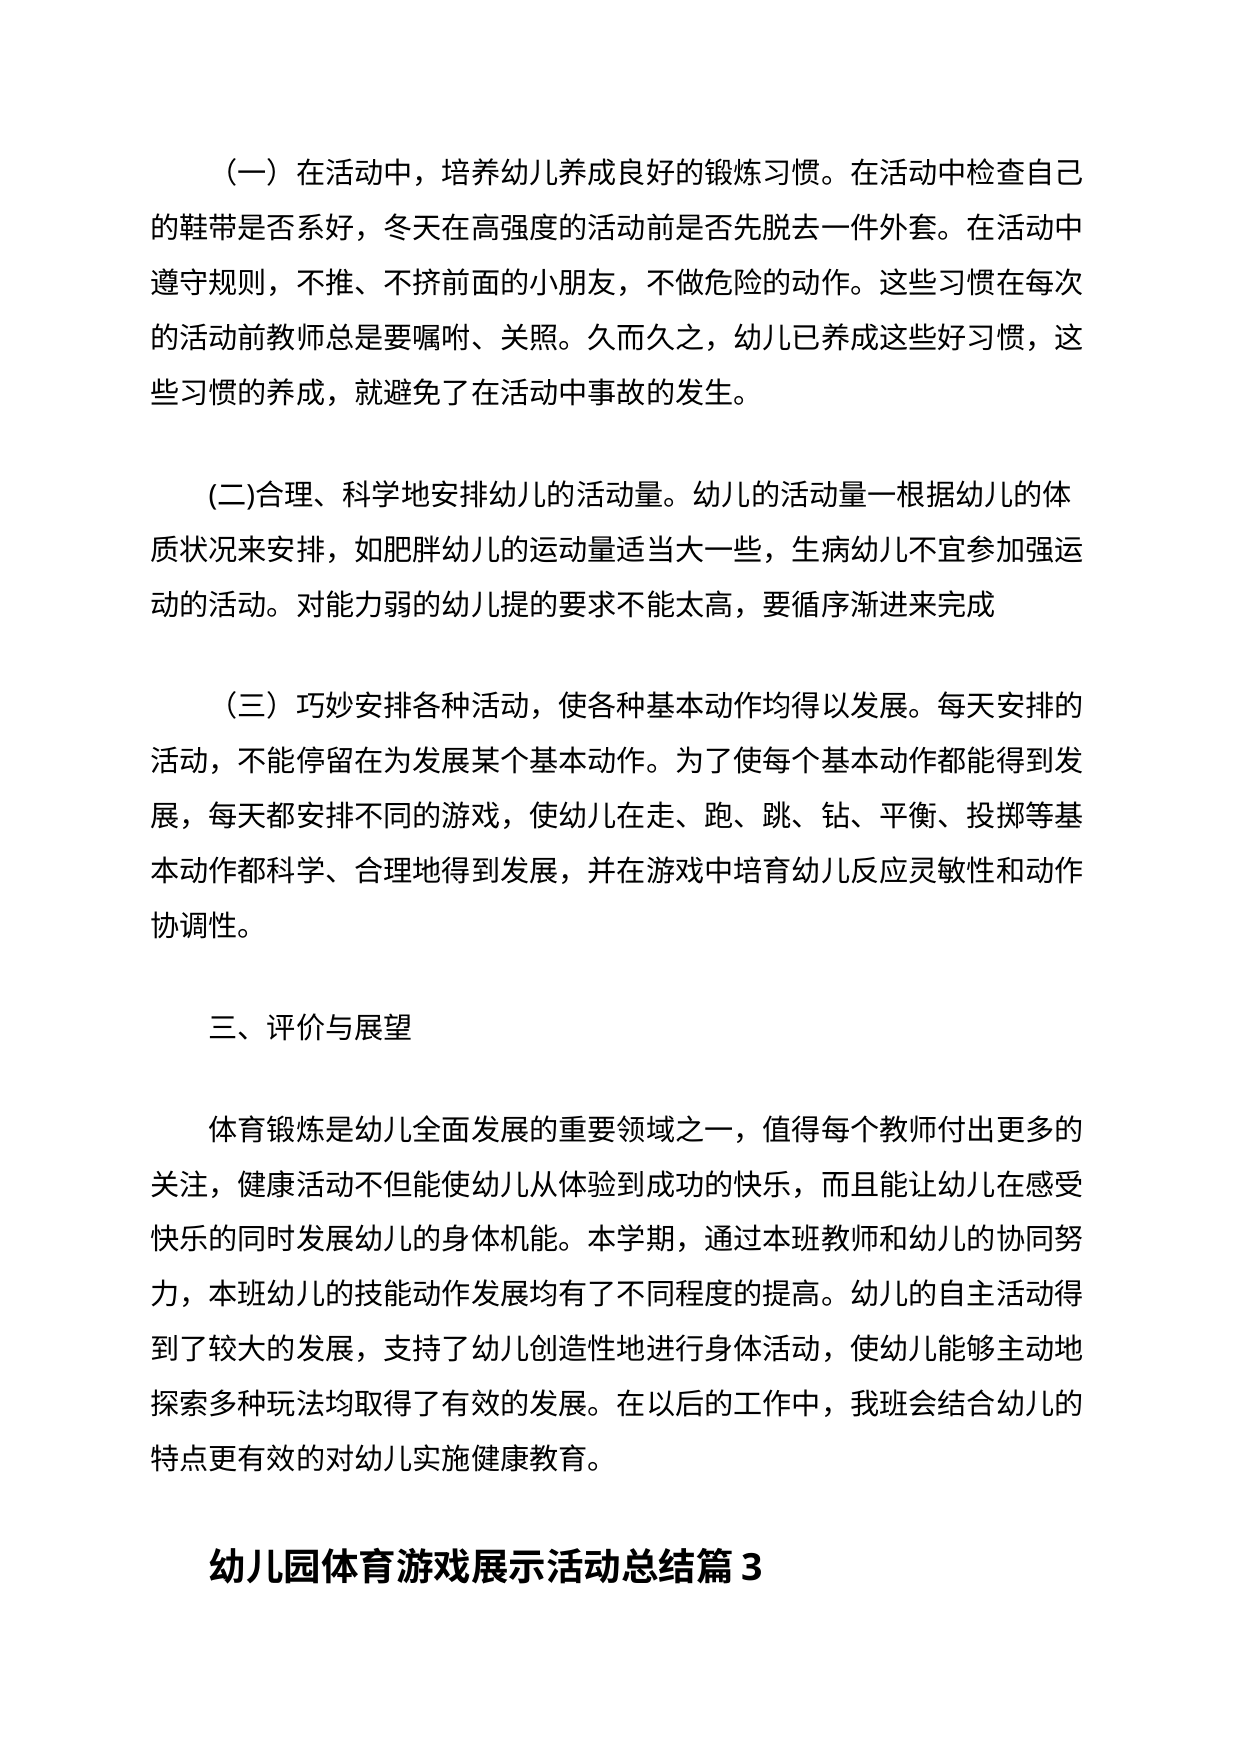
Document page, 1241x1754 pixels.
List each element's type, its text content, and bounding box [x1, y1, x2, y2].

text (二)合理、科学地安排幼儿的活动量。幼儿的活动量一根据幼儿的体质状况来安排，如肥胖幼儿的运动量适当大一些，生病幼儿不宜参加强运动的活动。对能力弱的幼儿提的要求不能太高，要循序渐进来完成 [150, 471, 1090, 623]
text （三）巧妙安排各种活动，使各种基本动作均得以发展。每天安排的活动，不能停留在为发展某个基本动作。为了使每个基本动作都能得到发展，每天都安排不同的游戏，使幼儿在走、跑、跳、钻、平衡、投掷等基本动作都科学、合理地得到发展，并在游戏中培育幼儿反应灵敏性和动作协调性。 [150, 683, 1090, 945]
text 三、评价与展望 [150, 1004, 1090, 1047]
text 体育锻炼是幼儿全面发展的重要领域之一，值得每个教师付出更多的关注，健康活动不但能使幼儿从体验到成功的快乐，而且能让幼儿在感受快乐的同时发展幼儿的身体机能。本学期，通过本班教师和幼儿的协同努力，本班幼儿的技能动作发展均有了不同程度的提高。幼儿的自主活动得到了较大的发展，支持了幼儿创造性地进行身体活动，使幼儿能够主动地探索多种玩法均取得了有效的发展。在以后的工作中，我班会结合幼儿的特点更有效的对幼儿实施健康教育。 [150, 1106, 1090, 1478]
text 幼儿园体育游戏展示活动总结篇3 [150, 1537, 1090, 1592]
text （一）在活动中，培养幼儿养成良好的锻炼习惯。在活动中检查自己的鞋带是否系好，冬天在高强度的活动前是否先脱去一件外套。在活动中遵守规则，不推、不挤前面的小朋友，不做危险的动作。这些习惯在每次的活动前教师总是要嘱咐、关照。久而久之，幼儿已养成这些好习惯，这些习惯的养成，就避免了在活动中事故的发生。 [150, 150, 1090, 412]
